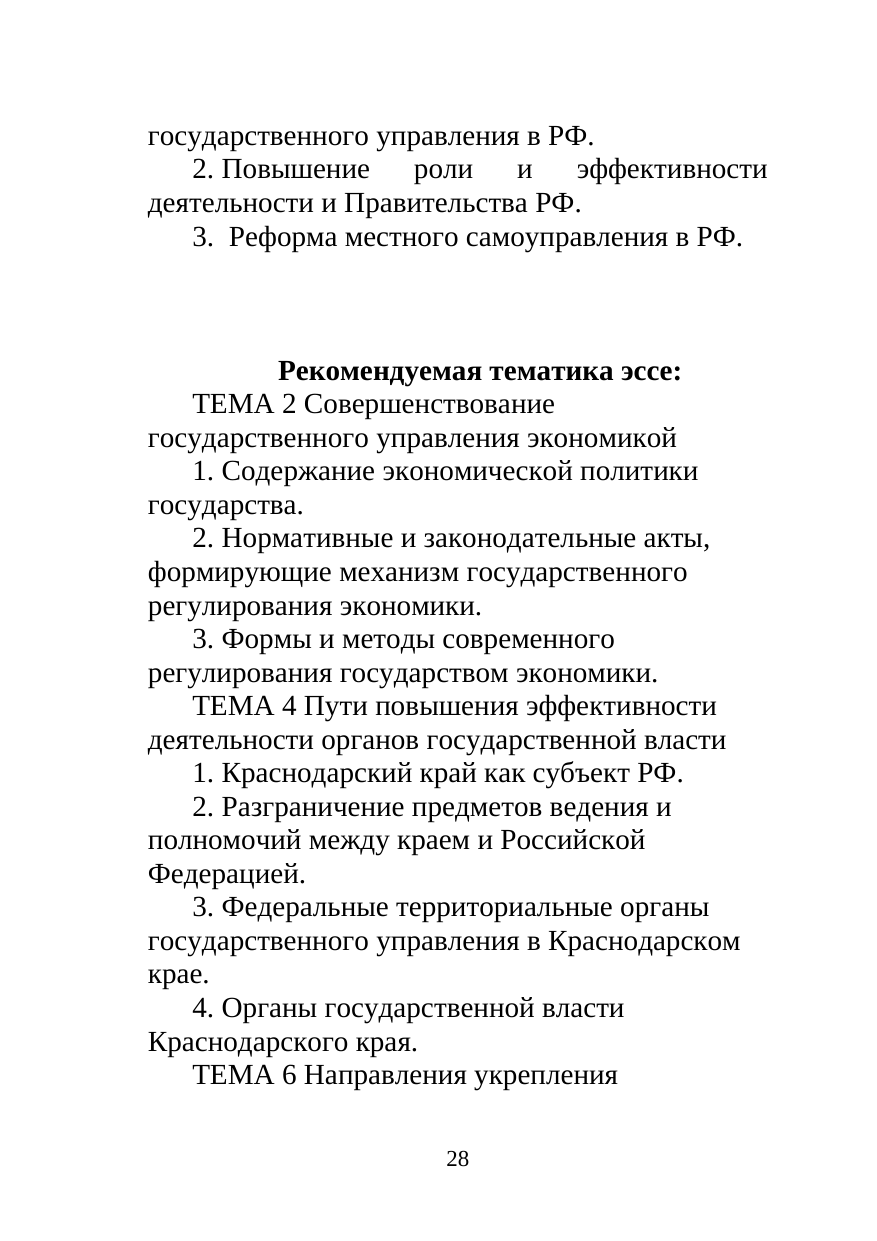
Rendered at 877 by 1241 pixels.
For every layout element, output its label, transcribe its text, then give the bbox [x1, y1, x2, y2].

text 3. Федеральные территориальные органы государственного управления в Краснодарском крае. [148, 889, 768, 990]
text 2. Повышение роли и эффективности деятельности и Правительства РФ. [148, 152, 768, 219]
text 4. Органы государственной власти Краснодарского края. [148, 990, 768, 1057]
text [148, 1057, 768, 1091]
text 2. Нормативные и законодательные акты, формирующие механизм государственного регулирования экономики. [148, 521, 768, 621]
text 1. Краснодарский край как субъект РФ. [148, 755, 768, 789]
text 2. Разграничение предметов ведения и полномочий между краем и Российской Федерацией. [148, 789, 768, 889]
text ТЕМА 4 Пути повышения эффективности деятельности органов государственной власти [148, 688, 768, 755]
text 1. Содержание экономической политики государства. [148, 453, 768, 521]
text 3. Реформа местного самоуправления в РФ. [148, 219, 768, 252]
text Рекомендуемая тематика эссе: [148, 353, 768, 386]
text 3. Формы и методы современного регулирования государством экономики. [148, 621, 768, 688]
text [148, 118, 768, 152]
text ТЕМА 2 Совершенствование государственного управления экономикой [148, 386, 768, 453]
